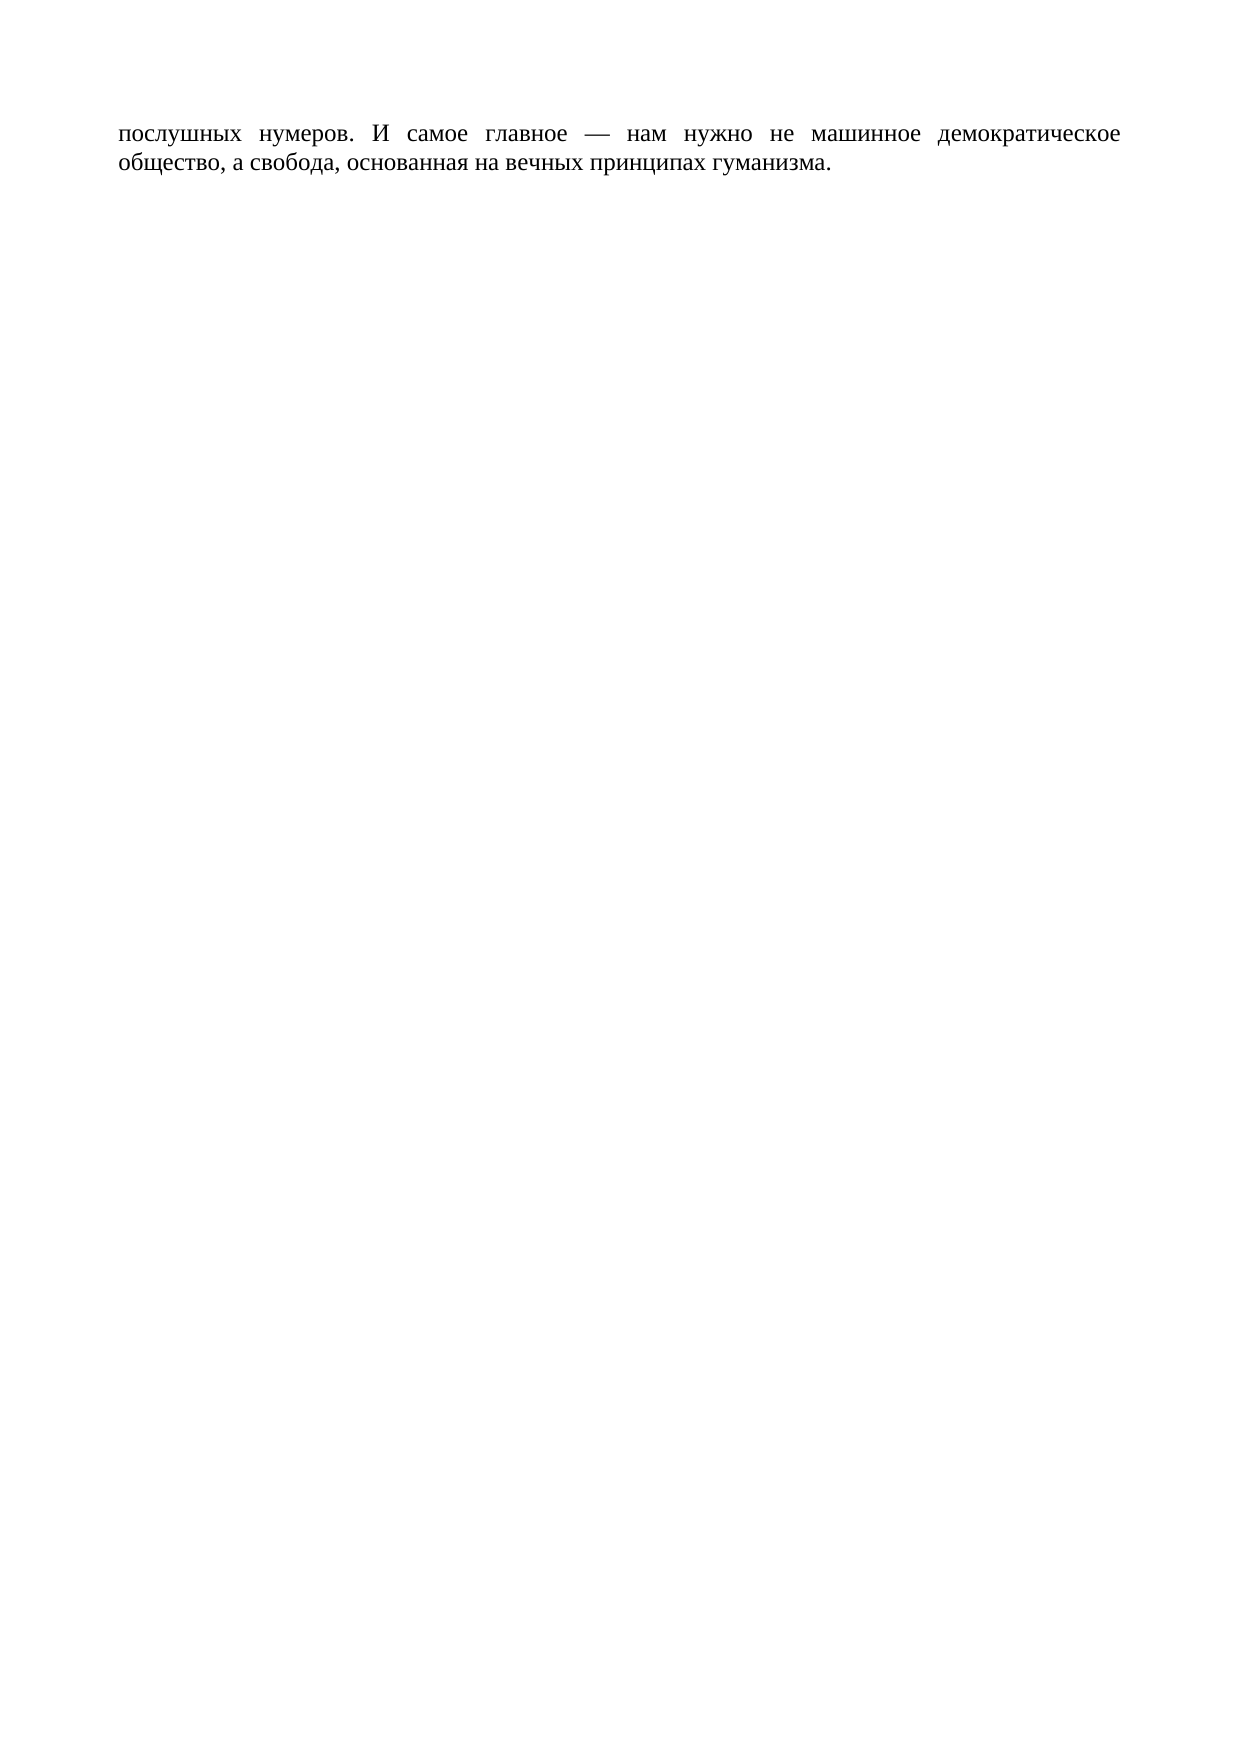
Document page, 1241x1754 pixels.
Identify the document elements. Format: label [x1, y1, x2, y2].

text [118, 118, 1122, 176]
